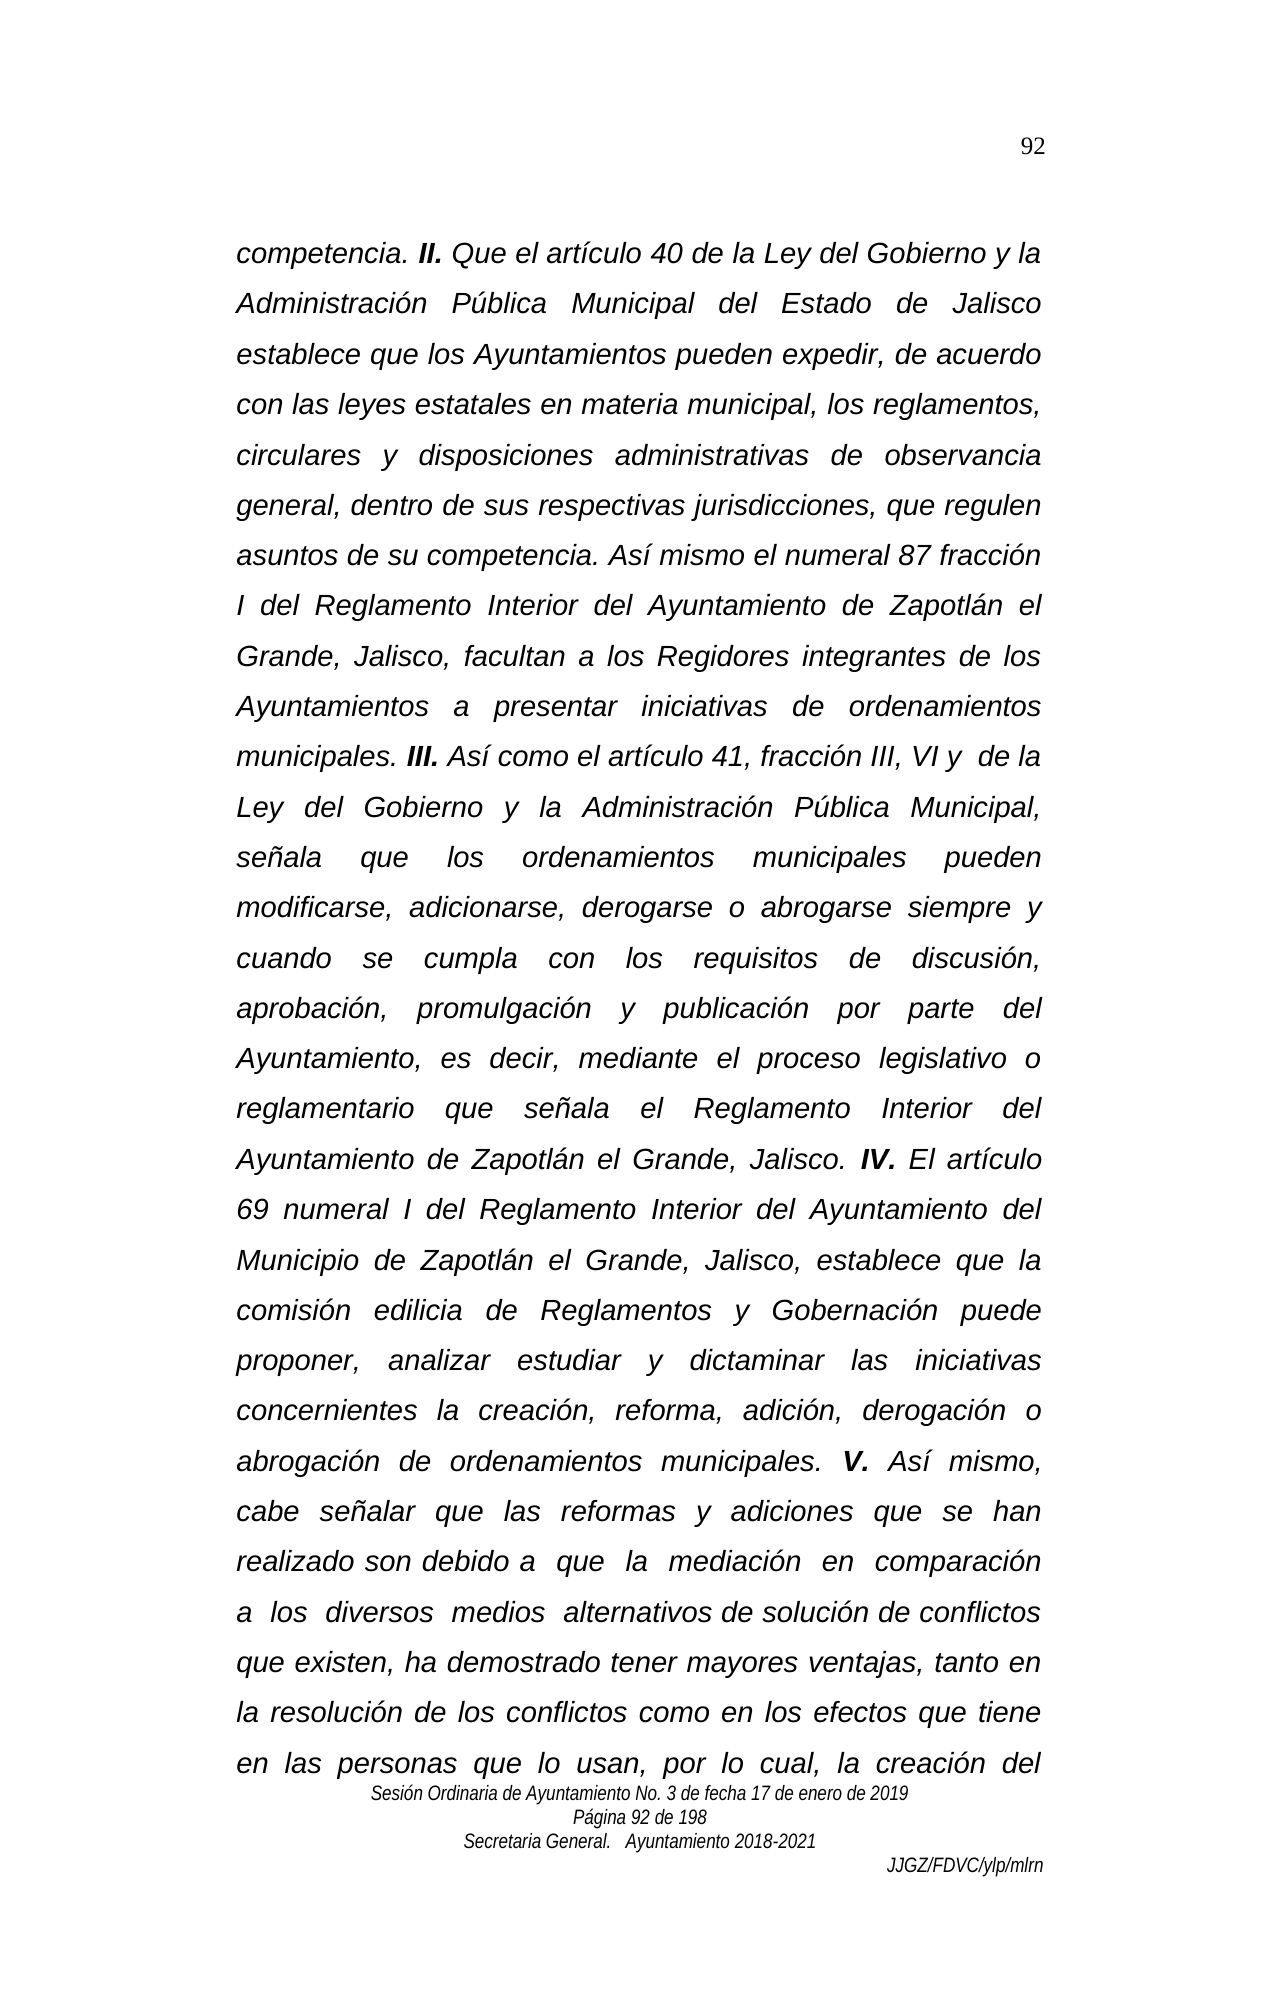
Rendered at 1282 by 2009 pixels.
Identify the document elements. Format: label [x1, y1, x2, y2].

text [236, 236, 1045, 1779]
